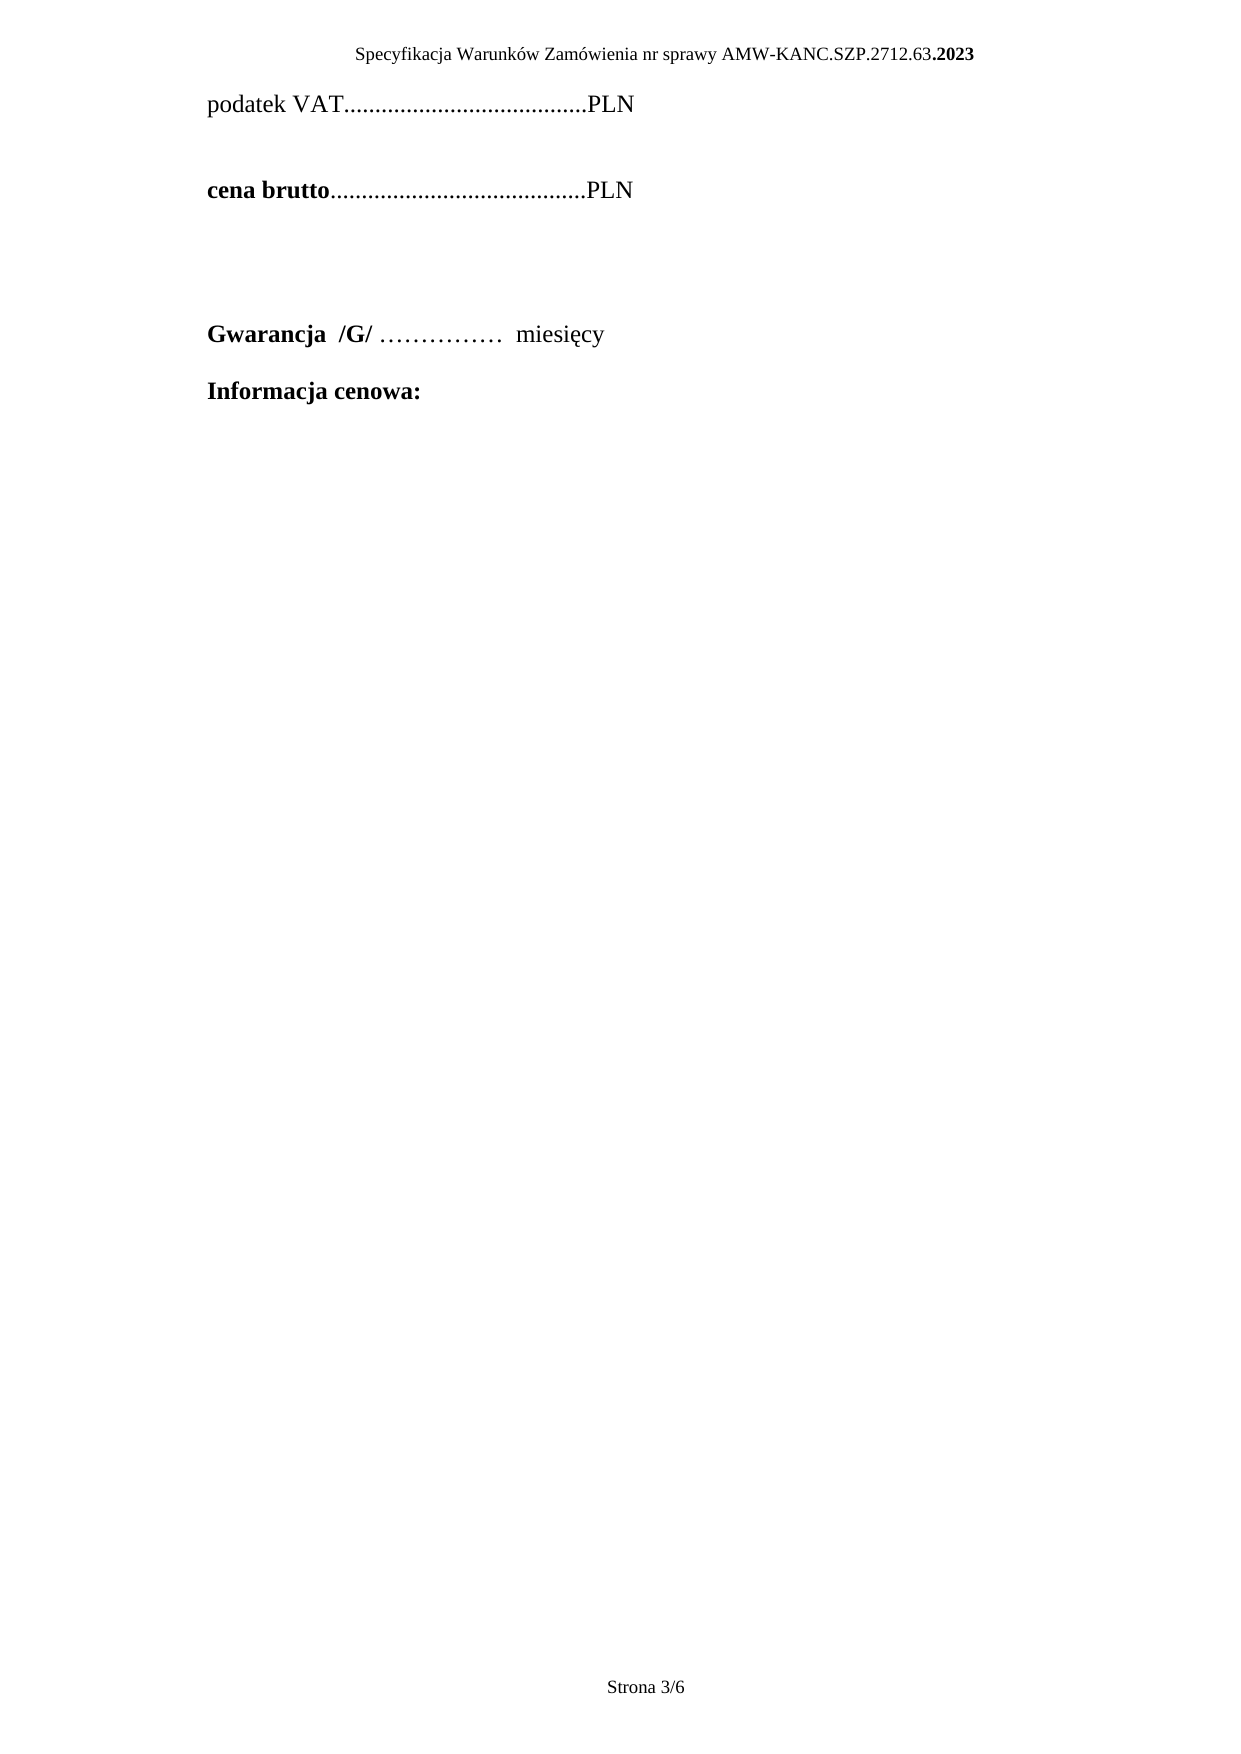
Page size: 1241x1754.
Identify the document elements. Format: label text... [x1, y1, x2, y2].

text Informacja cenowa: [207, 376, 1122, 405]
text Gwarancja /G/ …………… miesięcy [207, 319, 1122, 347]
text cena brutto.........................................PLN [207, 175, 1122, 204]
text podatek VAT.......................................PLN [207, 89, 1122, 146]
